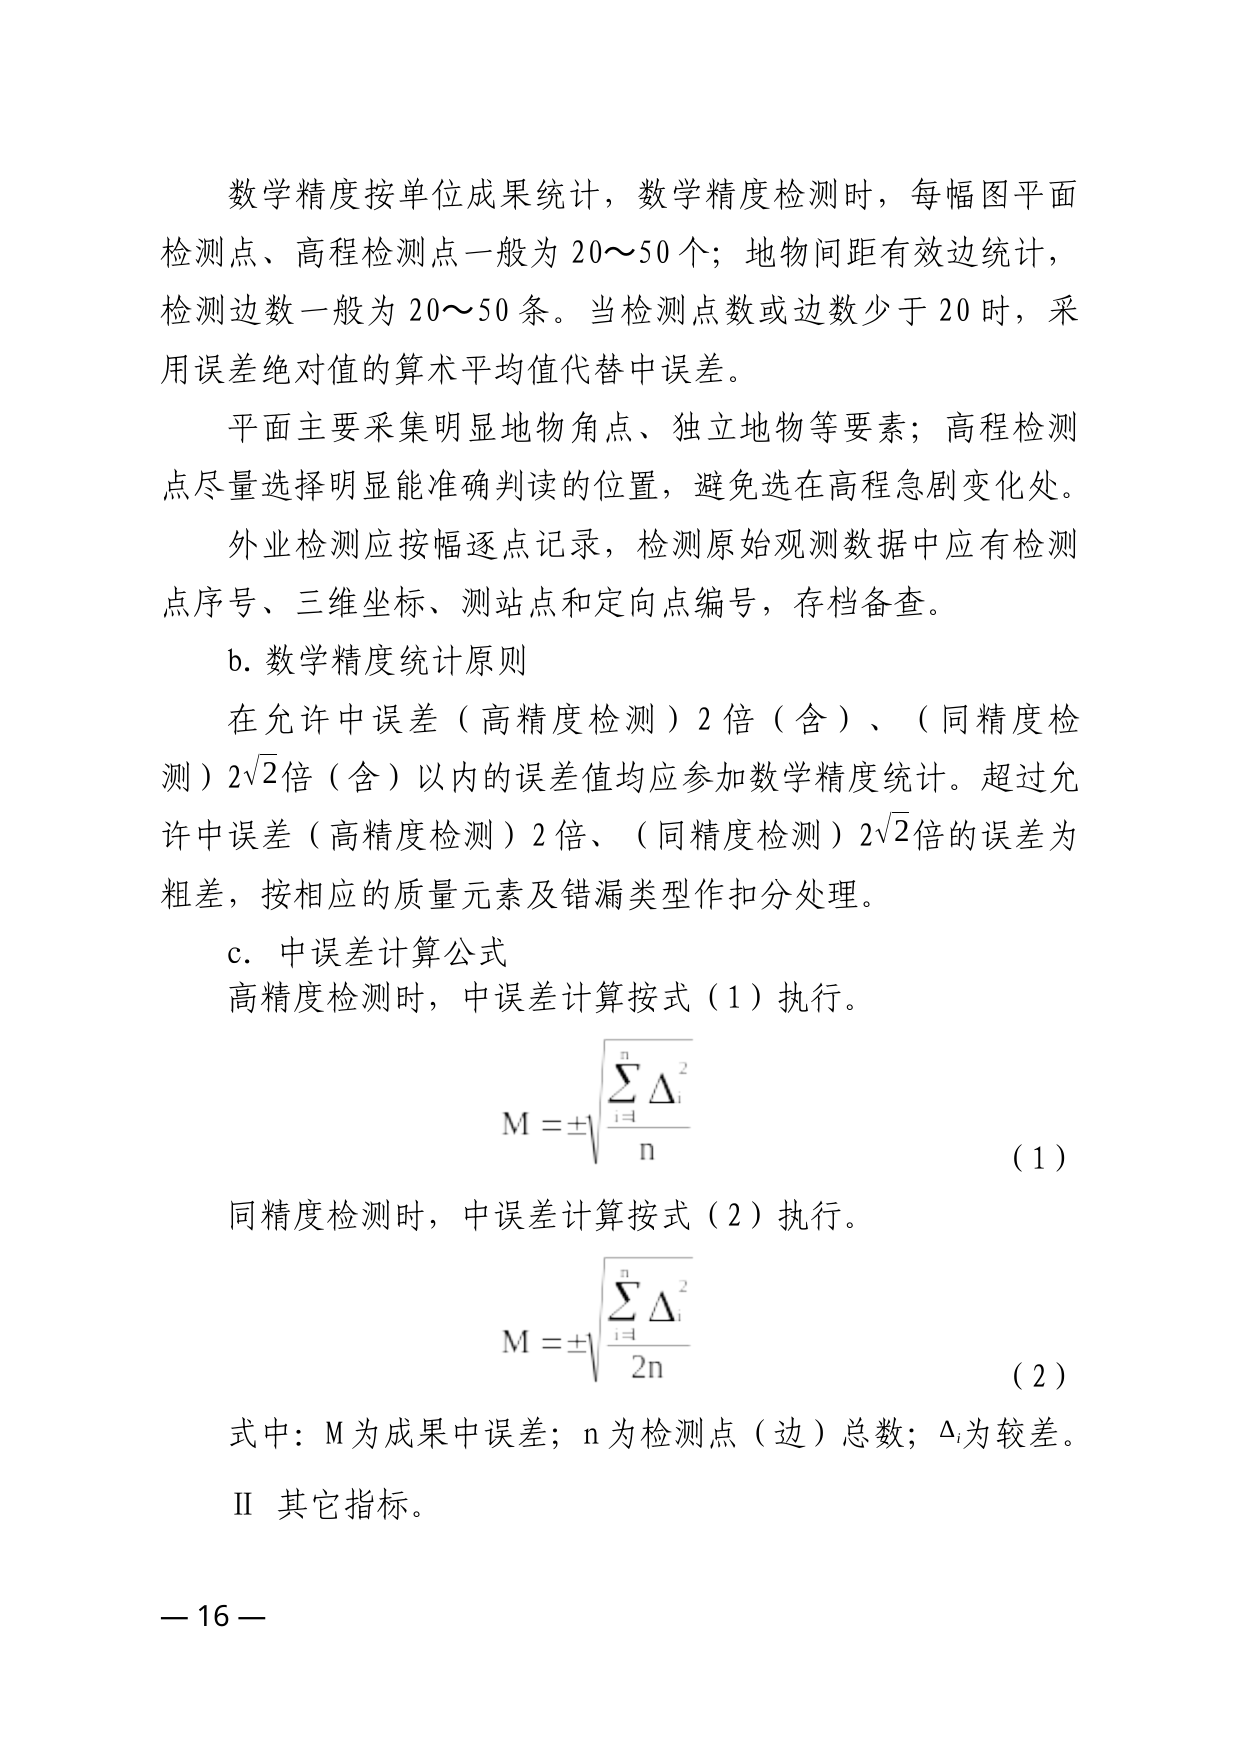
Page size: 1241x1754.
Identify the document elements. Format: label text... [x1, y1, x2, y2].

text 高精度检测时，中误差计算按式（1）执行。 [159, 976, 1081, 1014]
text （2） [159, 1251, 1081, 1393]
text 式中：M为成果中误差；n为检测点（边）总数；为较差。 [159, 1412, 1081, 1450]
list 数学精度统计原则 [226, 626, 1081, 684]
text 数学精度按单位成果统计，数学精度检测时，每幅图平面检测点、高程检测点一般为20〜50个；地物间距有效边统计，检测边数一般为20〜50条。当检测点数或边数少于20时，采用误差绝对值的算术平均值代替中误差。 [159, 159, 1081, 393]
text 在允许中误差（高精度检测）2倍（含）、（同精度检测）2倍（含）以内的误差值均应参加数学精度统计。超过允许中误差（高精度检测）2倍、（同精度检测）2倍的误差为粗差，按相应的质量元素及错漏类型作扣分处理。 [159, 684, 1081, 918]
text 外业检测应按幅逐点记录，检测原始观测数据中应有检测点序号、三维坐标、测站点和定向点编号，存档备查。 [159, 509, 1081, 626]
text c．中误差计算公式 [159, 918, 1081, 976]
text （1） [159, 1033, 1081, 1175]
text 平面主要采集明显地物角点、独立地物等要素；高程检测点尽量选择明显能准确判读的位置，避免选在高程急剧变化处。 [159, 393, 1081, 509]
text 同精度检测时，中误差计算按式（2）执行。 [159, 1194, 1081, 1232]
text Ⅱ 其它指标。 [159, 1469, 1081, 1528]
